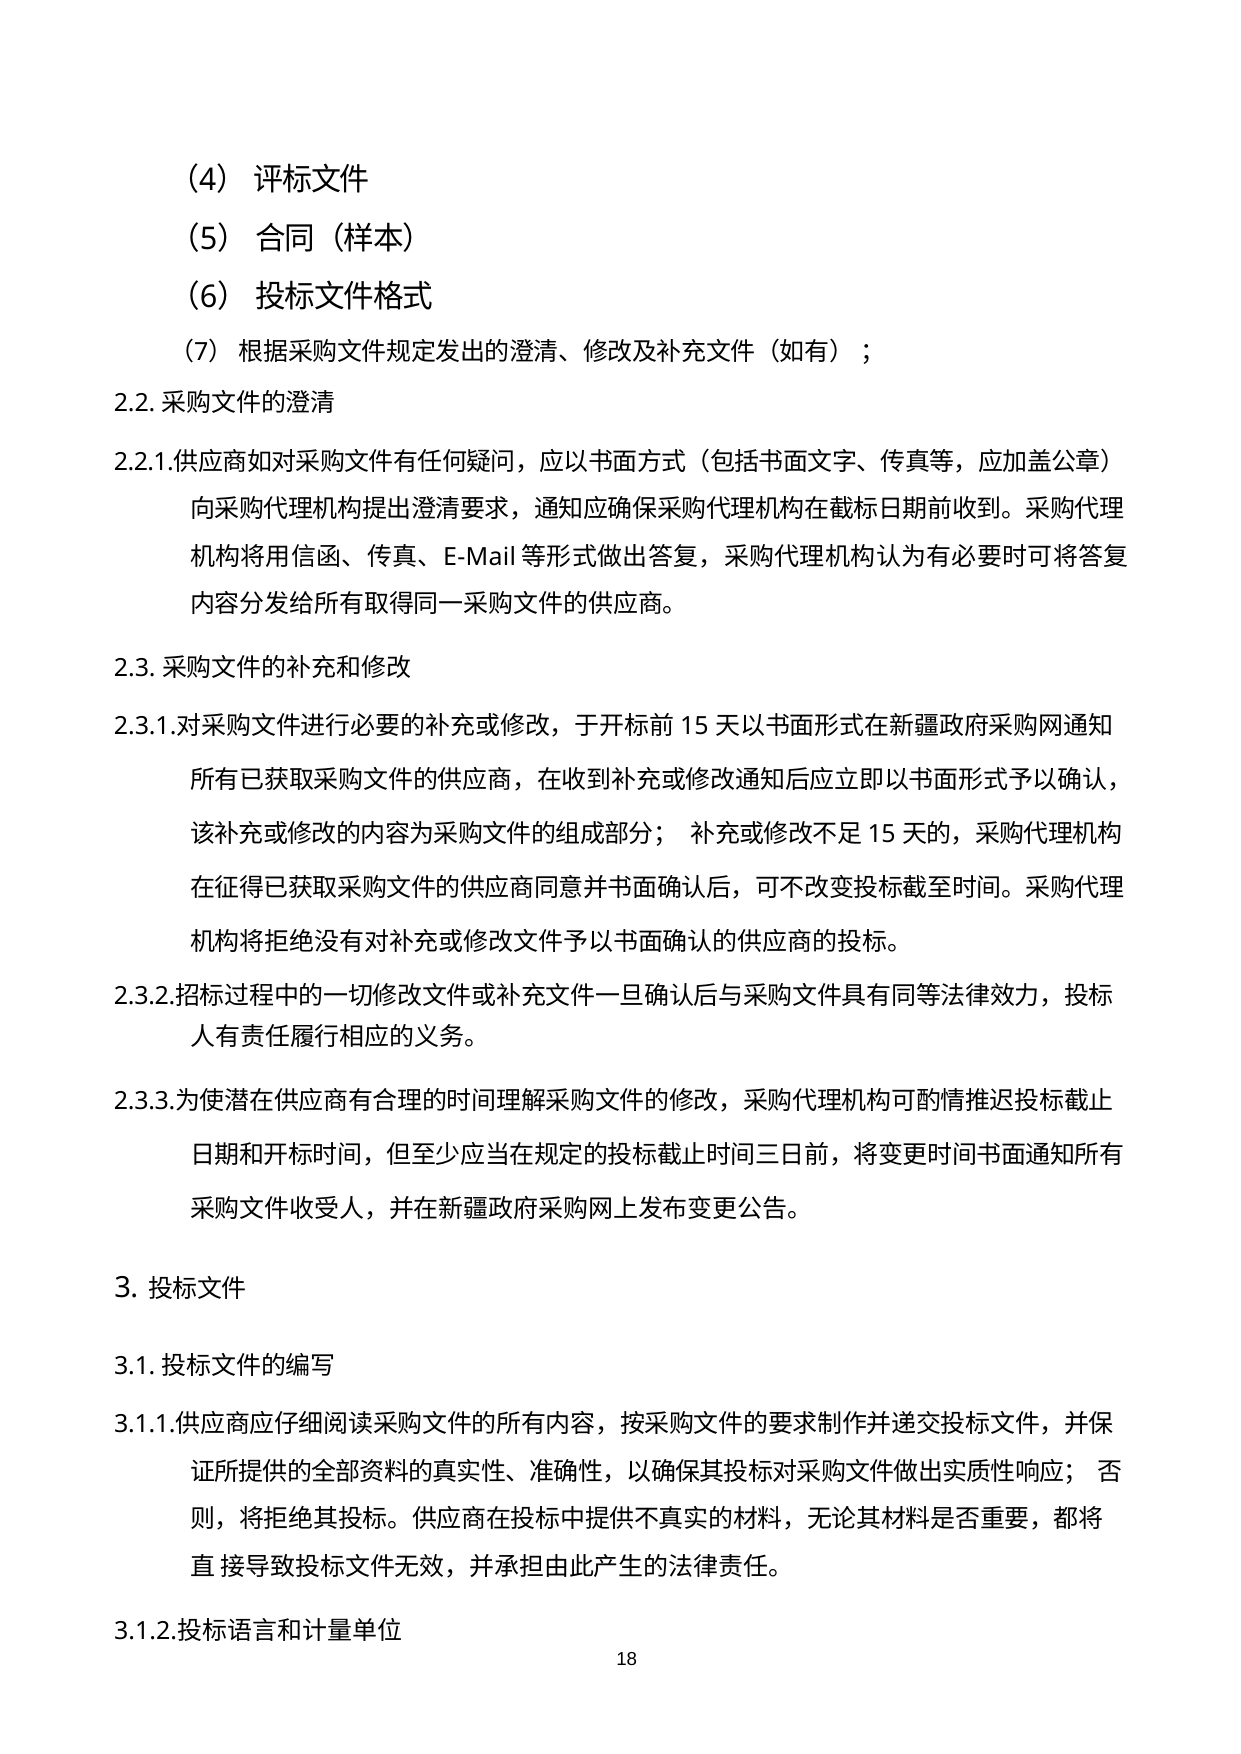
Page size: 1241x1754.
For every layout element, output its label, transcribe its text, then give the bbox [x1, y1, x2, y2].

text （4） 评标文件 [114, 163, 1139, 198]
text 2.3. 采购文件的补充和修改 [114, 654, 1139, 682]
text （5） 合同（样本） [114, 221, 1139, 256]
text 3.1.2.投标语言和计量单位 [114, 1617, 1139, 1645]
text 3.1. 投标文件的编写 [114, 1353, 1139, 1380]
text 2.3.2.招标过程中的一切修改文件或补充文件一旦确认后与采购文件具有同等法律效力，投标 人有责任履行相应的义务。 [114, 976, 1128, 1053]
text 3. 投标文件 [114, 1274, 1139, 1304]
text 2.2. 采购文件的澄清 [114, 389, 1139, 417]
text （7） 根据采购文件规定发出的澄清、修改及补充文件（如有） ； [114, 338, 1139, 366]
text 2.2.1.供应商如对采购文件有任何疑问，应以书面方式（包括书面文字、传真等，应加盖公章） 向采购代理机构提出澄清要求，通知应确保采购代理机构在截标日期前收到。采购代理 机构将用信函、传真、E-Mail等形式做出答复，采购代理机构认为有必要时可将答复 内容分发给所有取得同一采购文件的供应商。 [114, 441, 1139, 619]
text 2.3.3.为使潜在供应商有合理的时间理解采购文件的修改，采购代理机构可酌情推迟投标截止 日期和开标时间，但至少应当在规定的投标截止时间三日前，将变更时间书面通知所有 采购文件收受人，并在新疆政府采购网上发布变更公告。 [114, 1081, 1128, 1225]
text 3.1.1.供应商应仔细阅读采购文件的所有内容，按采购文件的要求制作并递交投标文件，并保 证所提供的全部资料的真实性、准确性，以确保其投标对采购文件做出实质性响应； 否 则，将拒绝其投标。供应商在投标中提供不真实的材料，无论其材料是否重要，都将直 接导致投标文件无效，并承担由此产生的法律责任。 [114, 1404, 1128, 1582]
text 2.3.1.对采购文件进行必要的补充或修改，于开标前 15 天以书面形式在新疆政府采购网通知 所有已获取采购文件的供应商，在收到补充或修改通知后应立即以书面形式予以确认， 该补充或修改的内容为采购文件的组成部分； 补充或修改不足 15 天的，采购代理机构 在征得已获取采购文件的供应商同意并书面确认后，可不改变投标截至时间。采购代理 机构将拒绝没有对补充或修改文件予以书面确认的供应商的投标。 [114, 706, 1134, 958]
text （6） 投标文件格式 [114, 280, 1139, 314]
